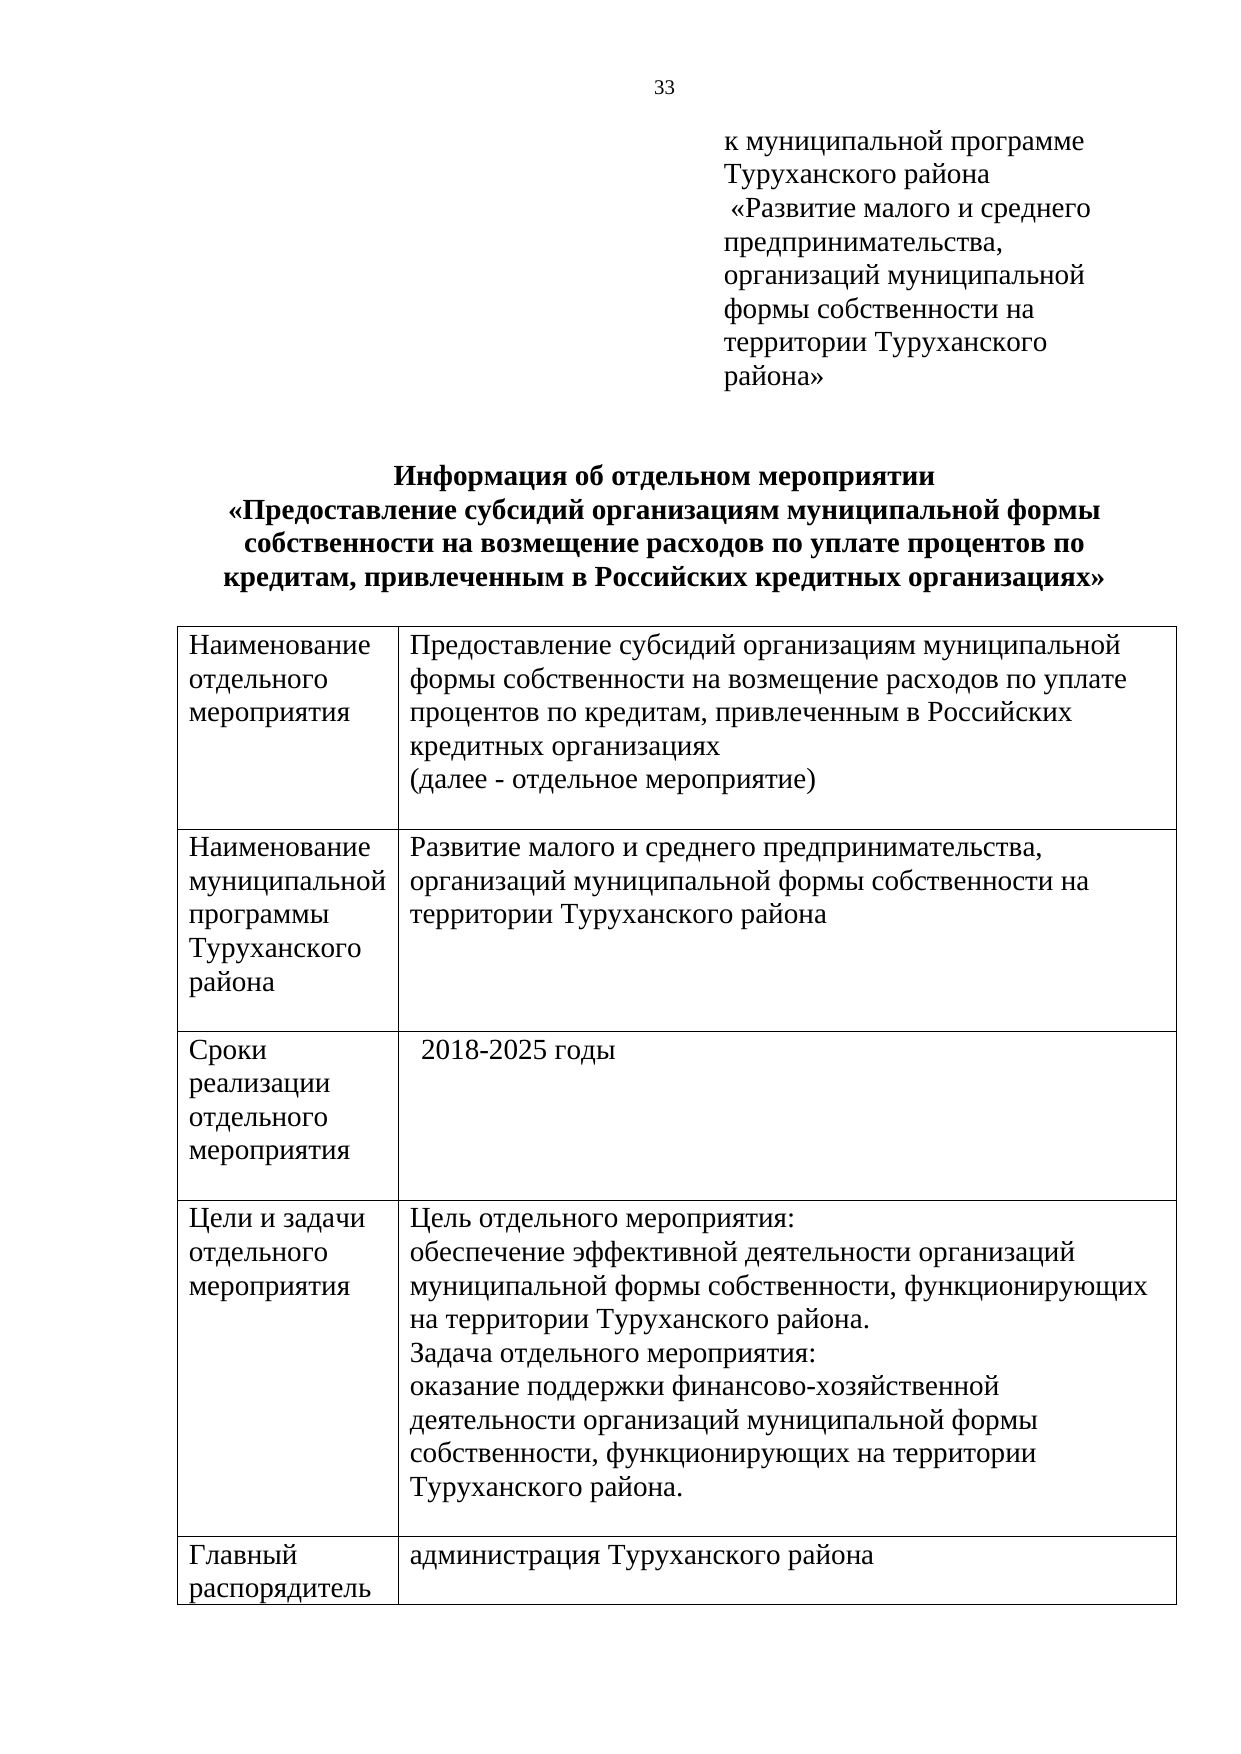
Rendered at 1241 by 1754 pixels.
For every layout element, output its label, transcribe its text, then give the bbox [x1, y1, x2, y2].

table_cell 2018-2025 годы [399, 1032, 1176, 1199]
text Информация об отдельном мероприятии [177, 458, 1152, 492]
table_cell Наименование муниципальной программы Туруханского района [178, 830, 398, 1031]
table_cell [178, 1537, 398, 1604]
table_header Предоставление субсидий организациям муниципальной формы собственности на возмещение расходов по уплате процентов по кредитам, привлеченным в Российских кредитных организациях (далее - отдельное мероприятие) [399, 627, 1176, 828]
table_cell Цель отдельного мероприятия: обеспечение эффективной деятельности организаций муниципальной формы собственности, функционирующих на территории Туруханского района. Задача отдельного мероприятия: оказание поддержки финансово-хозяйственной деятельности организаций муниципальной формы собственности, функционирующих на территории Туруханского района. [399, 1201, 1176, 1536]
table_cell Сроки реализации отдельного мероприятия [178, 1032, 398, 1199]
text «Развитие малого и среднего предпринимательства, организаций муниципальной формы собственности на территории Туруханского района» [664, 190, 1152, 391]
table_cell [399, 1537, 1176, 1604]
text «Предоставление субсидий организациям муниципальной формы собственности на возмещение расходов по уплате процентов по кредитам, привлеченным в Российских кредитных организациях» [177, 492, 1152, 593]
text к муниципальной программе Туруханского района [723, 123, 1152, 190]
table_header Наименование отдельного мероприятия [178, 627, 398, 828]
table_cell Цели и задачи отдельного мероприятия [178, 1201, 398, 1536]
table_cell Развитие малого и среднего предпринимательства, организаций муниципальной формы собственности на территории Туруханского района [399, 830, 1176, 1031]
